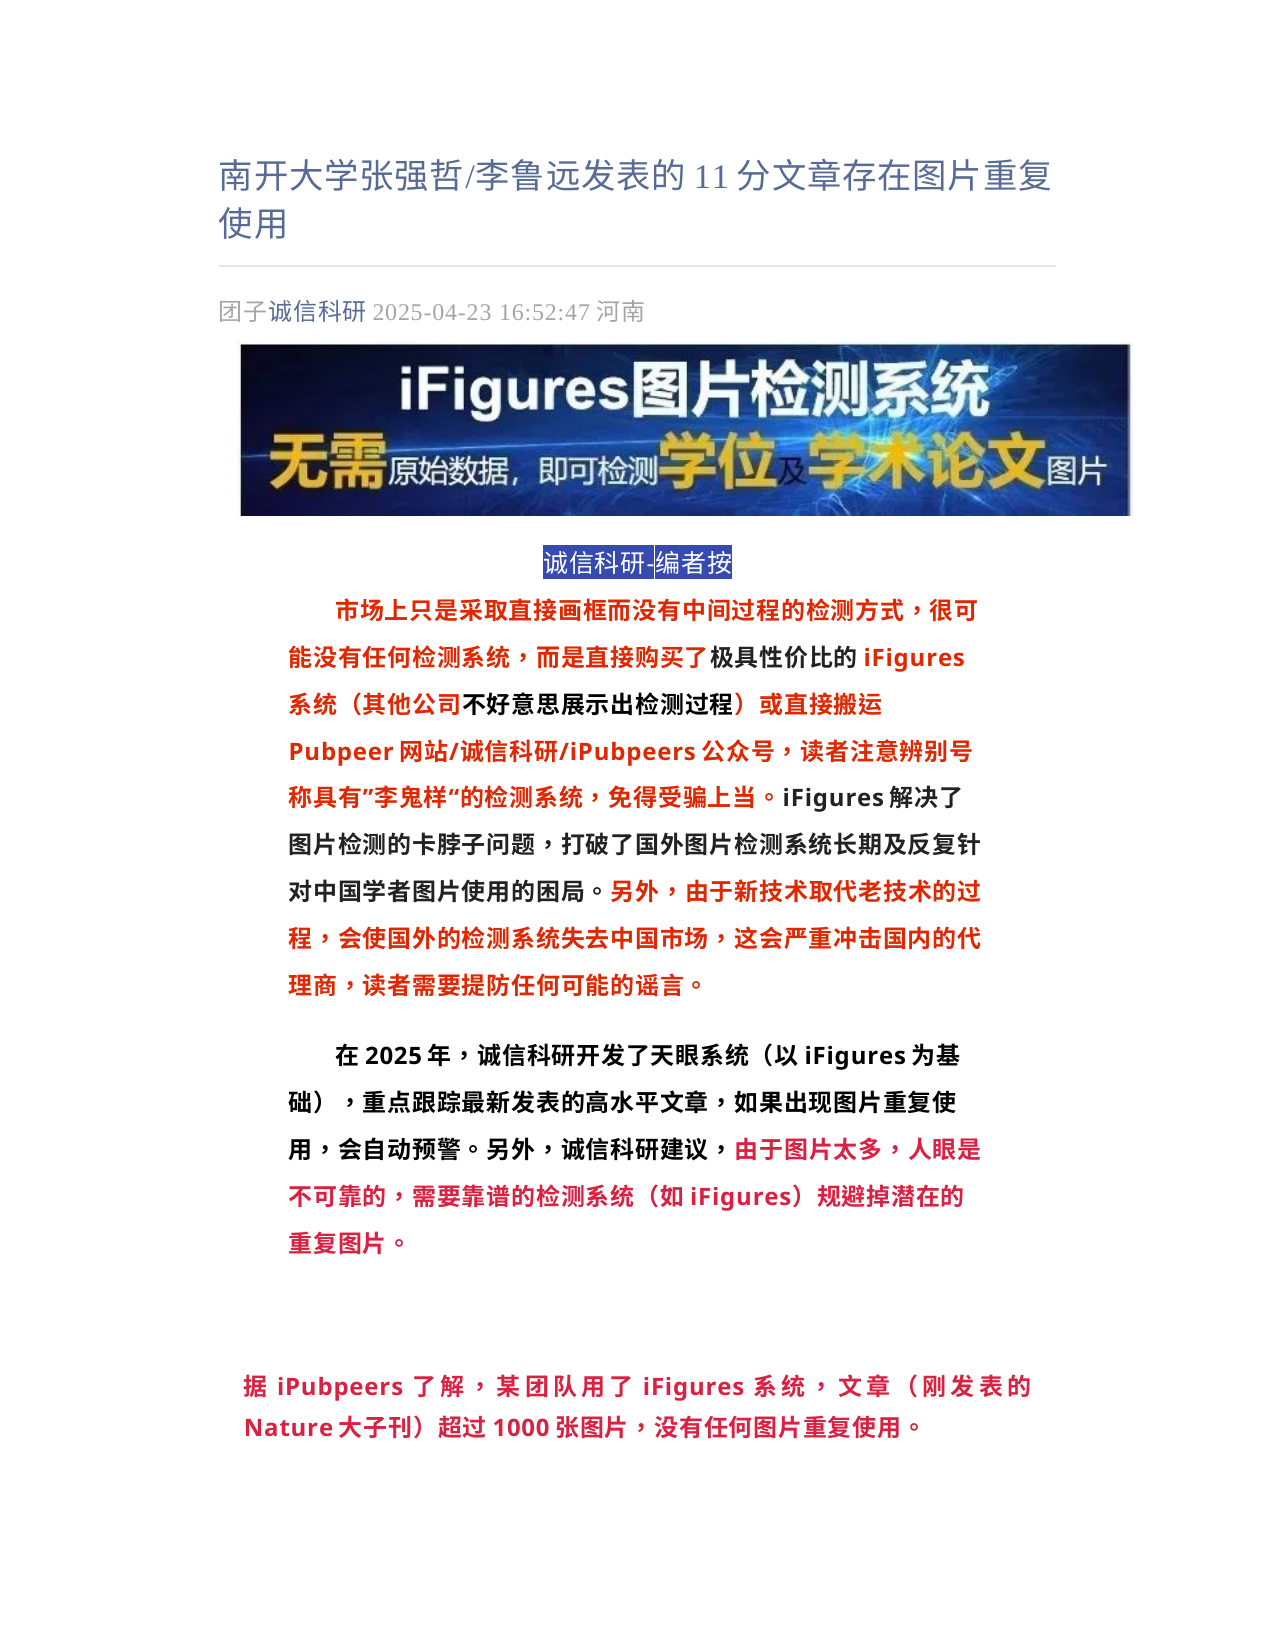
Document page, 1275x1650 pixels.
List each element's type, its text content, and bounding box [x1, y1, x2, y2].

text 据iPubpeers了解，某团队用了iFigures系统，文章（刚发表的Nature大子刊）超过1000张图片，没有任何图片重复使用。 [244, 1361, 1031, 1443]
picture [237, 342, 1133, 516]
text 在2025年，诚信科研开发了天眼系统（以iFigures为基础），重点跟踪最新发表的高水平文章，如果出现图片重复使用，会自动预警。另外，诚信科研建议，由于图片太多，人眼是不可靠的，需要靠谱的检测系统（如iFigures）规避掉潜在的重复图片。 [288, 1025, 987, 1259]
list 团子诚信科研2025-04-23 16:52:47河南 [219, 287, 1056, 327]
text 市场上只是采取直接画框而没有中间过程的检测方式，很可能没有任何检测系统，而是直接购买了极具性价比的iFigures系统（其他公司不好意思展示出检测过程）或直接搬运Pubpeer网站/诚信科研/iPubpeers公众号，读者注意辨别号称具有”李鬼样“的检测系统，免得受骗上当。iFigures解决了图片检测的卡脖子问题，打破了国外图片检测系统长期及反复针对中国学者图片使用的困局。另外，由于新技术取代老技术的过程，会使国外的检测系统失去中国市场，这会严重冲击国内的代理商，读者需要提防任何可能的谣言。 [288, 579, 987, 1001]
text 诚信科研-编者按 [274, 539, 1001, 579]
title 南开大学张强哲/李鲁远发表的11分文章存在图片重复使用 [219, 150, 1056, 265]
